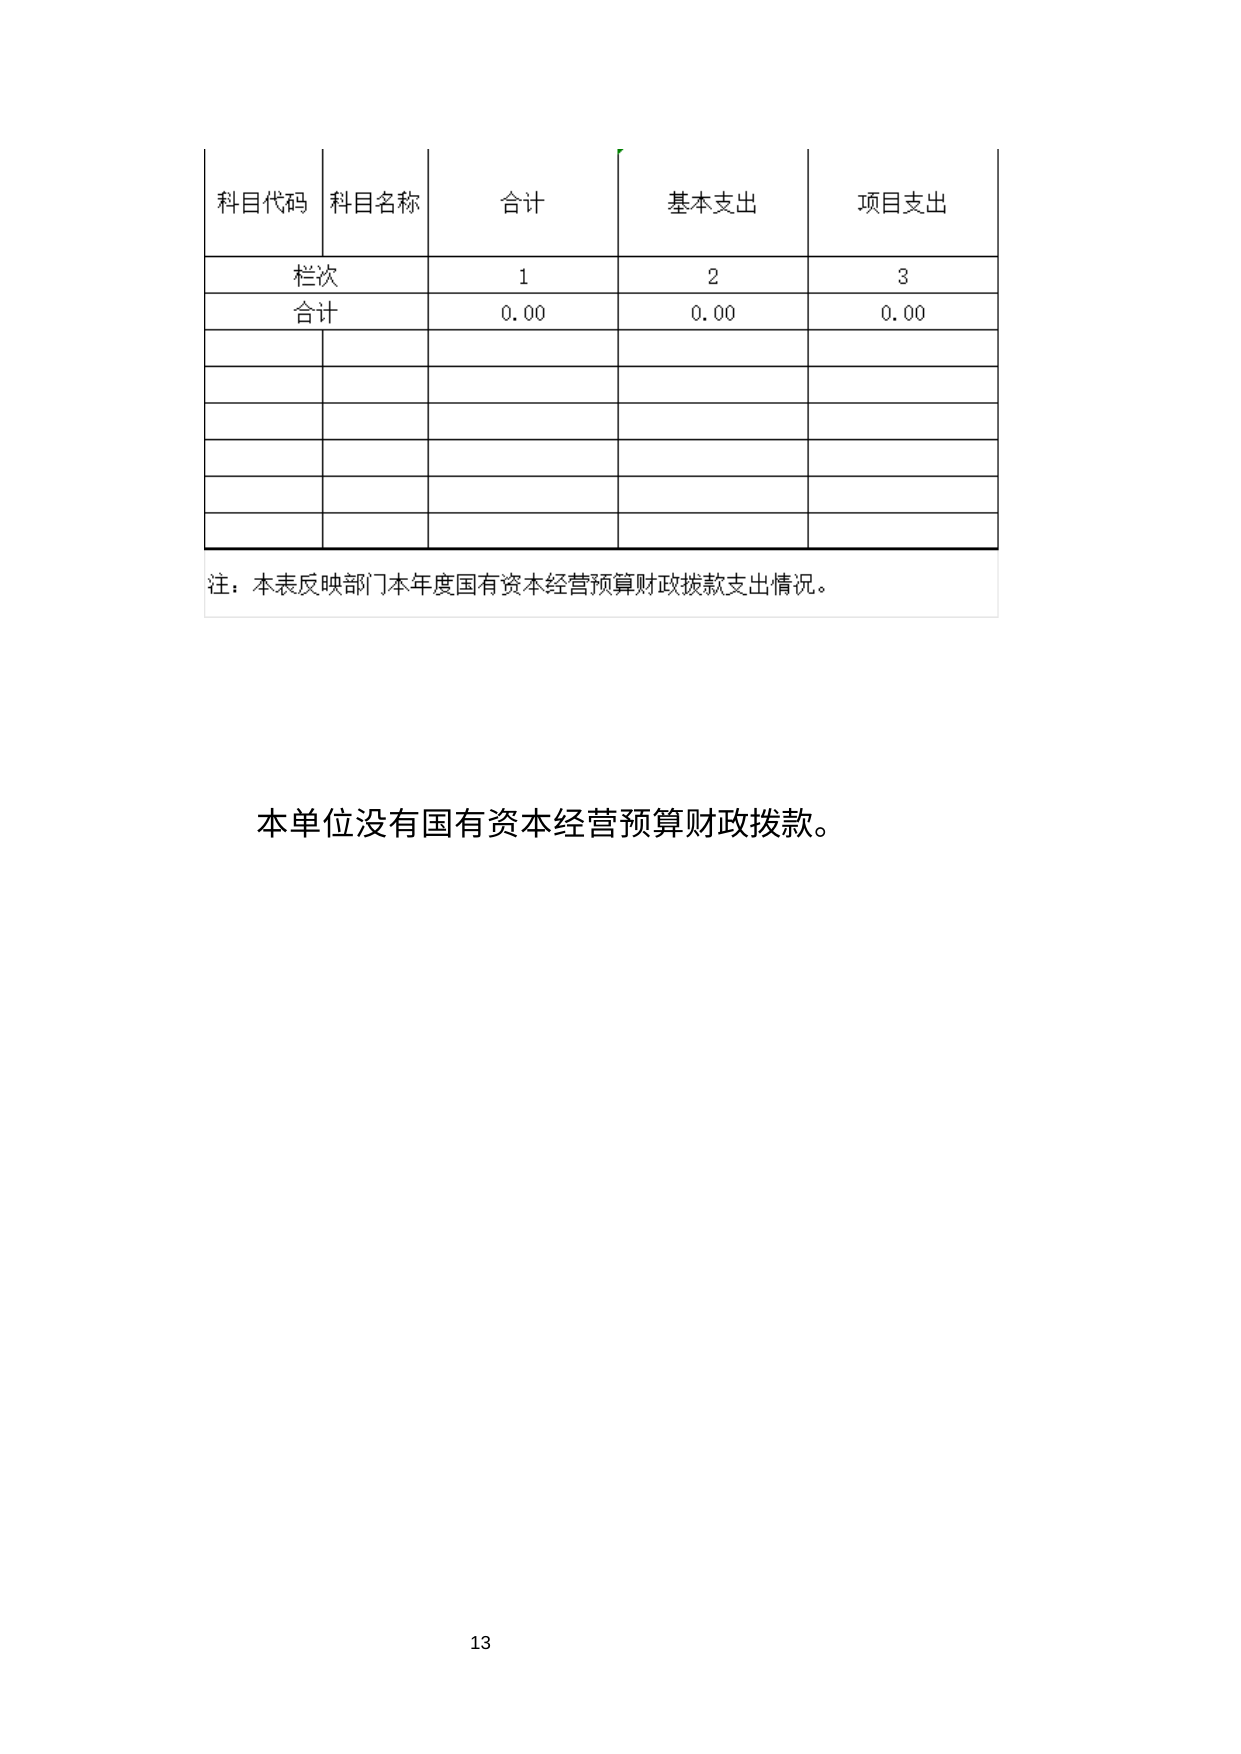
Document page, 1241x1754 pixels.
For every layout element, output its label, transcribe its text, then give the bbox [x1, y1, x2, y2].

picture [204, 149, 999, 618]
text 本单位没有国有资本经营预算财政拨款。 [188, 798, 1053, 845]
